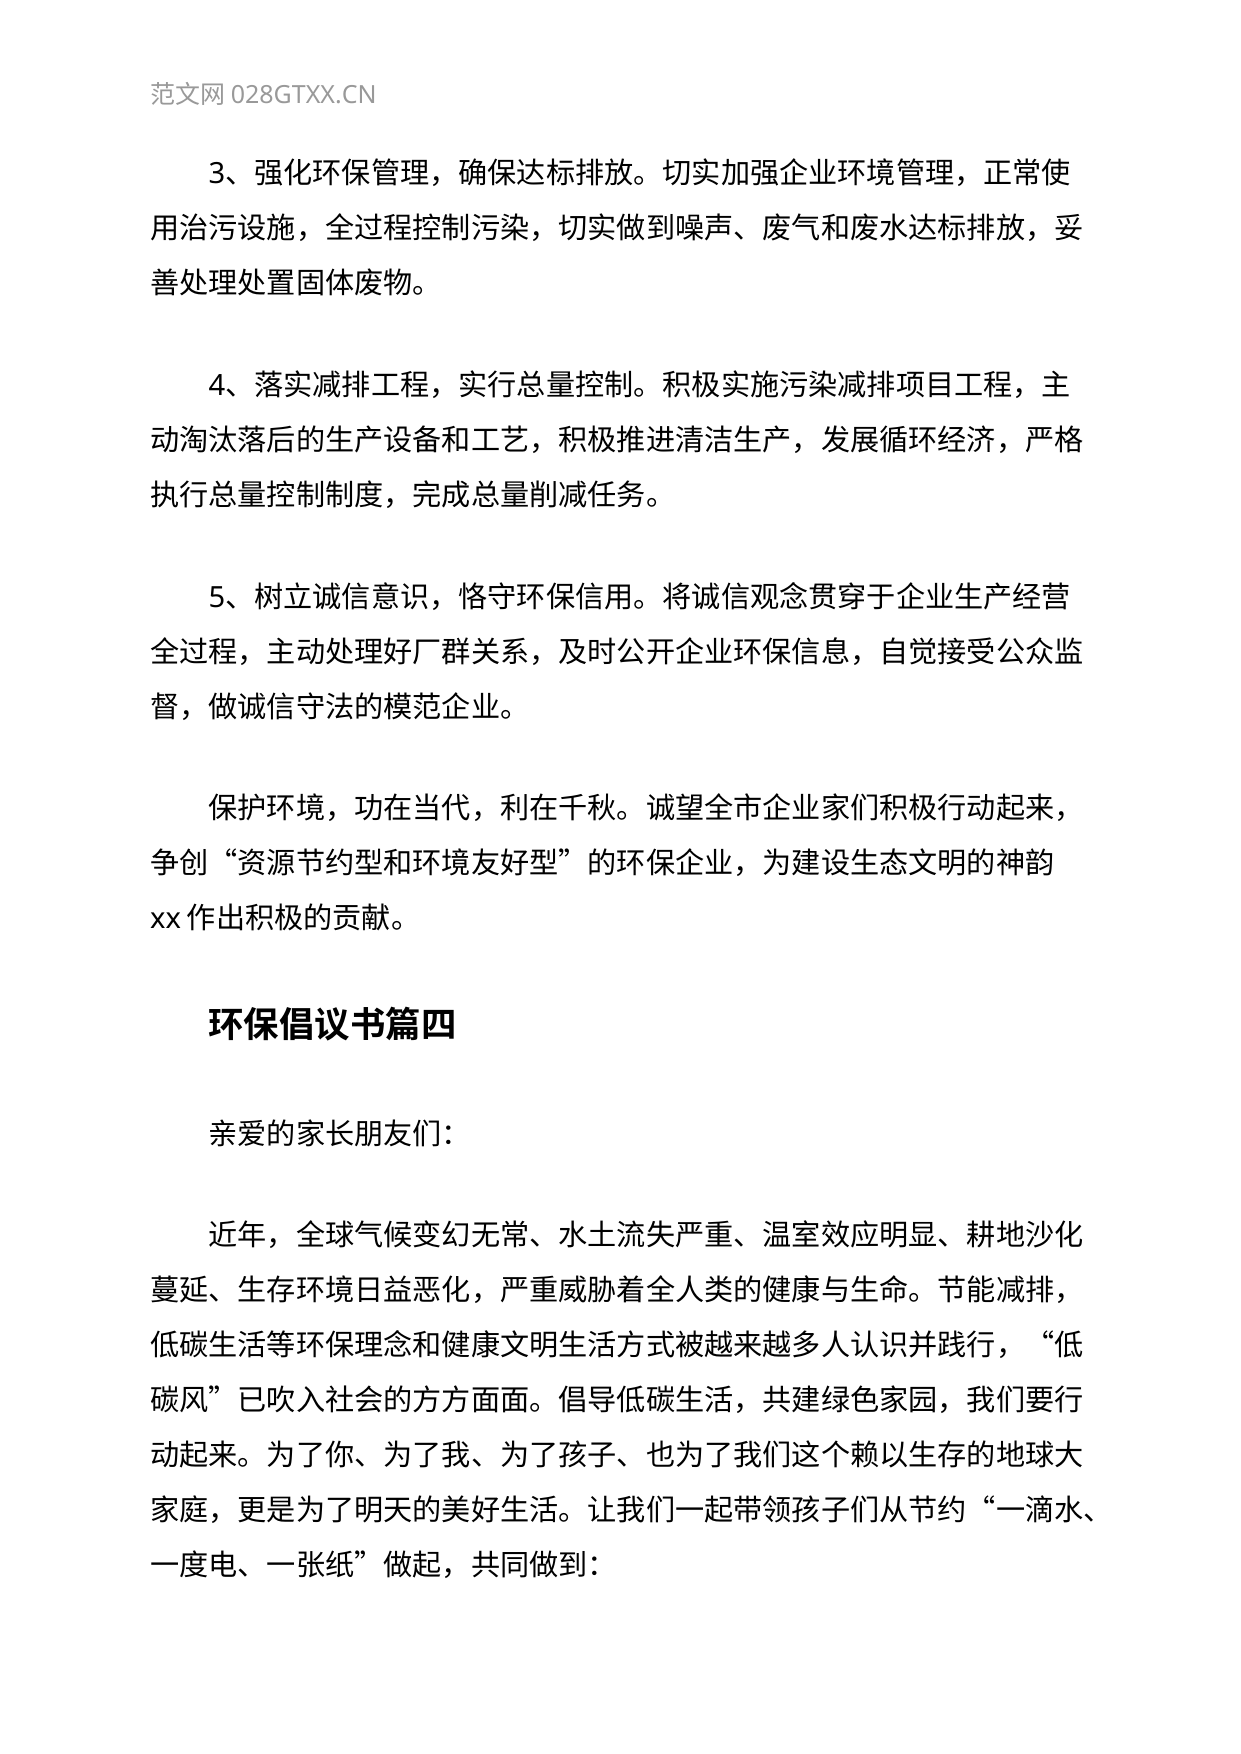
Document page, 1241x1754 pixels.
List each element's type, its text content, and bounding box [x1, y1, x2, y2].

text 保护环境，功在当代，利在千秋。诚望全市企业家们积极行动起来，争创“资源节约型和环境友好型”的环保企业，为建设生态文明的神韵xx作出积极的贡献。 [150, 785, 1090, 937]
text 近年，全球气候变幻无常、水土流失严重、温室效应明显、耕地沙化蔓延、生存环境日益恶化，严重威胁着全人类的健康与生命。节能减排，低碳生活等环保理念和健康文明生活方式被越来越多人认识并践行，“低碳风”已吹入社会的方方面面。倡导低碳生活，共建绿色家园，我们要行动起来。为了你、为了我、为了孩子、也为了我们这个赖以生存的地球大家庭，更是为了明天的美好生活。让我们一起带领孩子们从节约“一滴水、一度电、一张纸”做起，共同做到： [150, 1212, 1090, 1584]
text 环保倡议书篇四 [150, 997, 1090, 1048]
text 3、强化环保管理，确保达标排放。切实加强企业环境管理，正常使用治污设施，全过程控制污染，切实做到噪声、废气和废水达标排放，妥善处理处置固体废物。 [150, 150, 1090, 302]
text 4、落实减排工程，实行总量控制。积极实施污染减排项目工程，主动淘汰落后的生产设备和工艺，积极推进清洁生产，发展循环经济，严格执行总量控制制度，完成总量削减任务。 [150, 362, 1090, 514]
text 亲爱的家长朋友们： [150, 1110, 1090, 1152]
text 5、树立诚信意识，恪守环保信用。将诚信观念贯穿于企业生产经营全过程，主动处理好厂群关系，及时公开企业环保信息，自觉接受公众监督，做诚信守法的模范企业。 [150, 573, 1090, 726]
